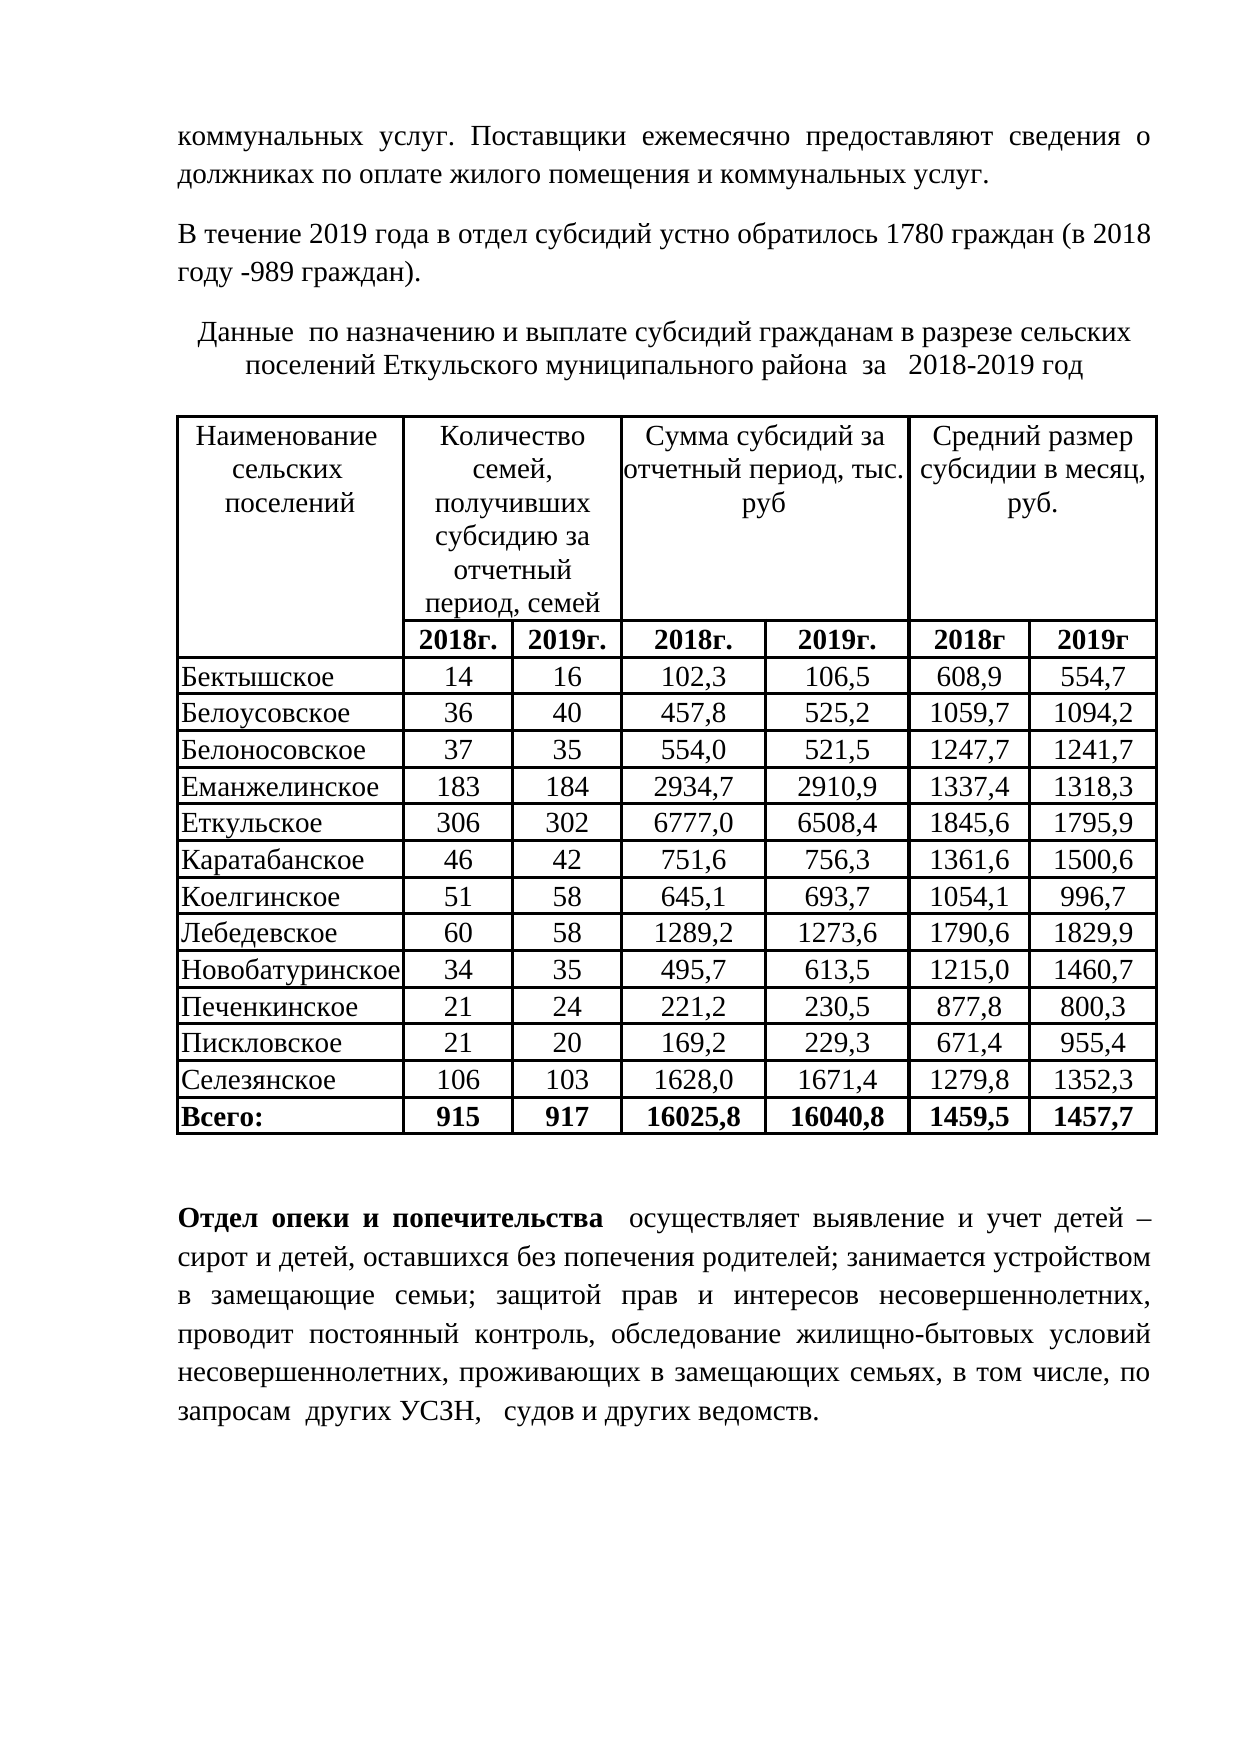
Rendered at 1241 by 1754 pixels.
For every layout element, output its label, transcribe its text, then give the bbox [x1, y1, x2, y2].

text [177, 118, 1152, 190]
table_header Сумма субсидий за отчетный период, тыс. руб [623, 418, 907, 619]
text Данные по назначению и выплате субсидий гражданам в разрезе сельских поселений Еткульского муниципального района за 2018-2019 год [177, 314, 1152, 381]
table_header Наименование сельских поселений [179, 418, 402, 656]
text Отдел опеки и попечительства осуществляет выявление и учет детей – сирот и детей, оставшихся без попечения родителей; занимается устройством в замещающие семьи; защитой прав и интересов несовершеннолетних, проводит постоянный контроль, обследование жилищно-бытовых условий несовершеннолетних, проживающих в замещающих семьях, в том числе, по запросам других УСЗН, судов и других ведомств. [177, 1200, 1152, 1426]
table_header Средний размер субсидии в месяц, руб. [911, 418, 1155, 619]
text В течение 2019 года в отдел субсидий устно обратилось 1780 граждан (в 2018 году -989 граждан). [177, 216, 1152, 288]
